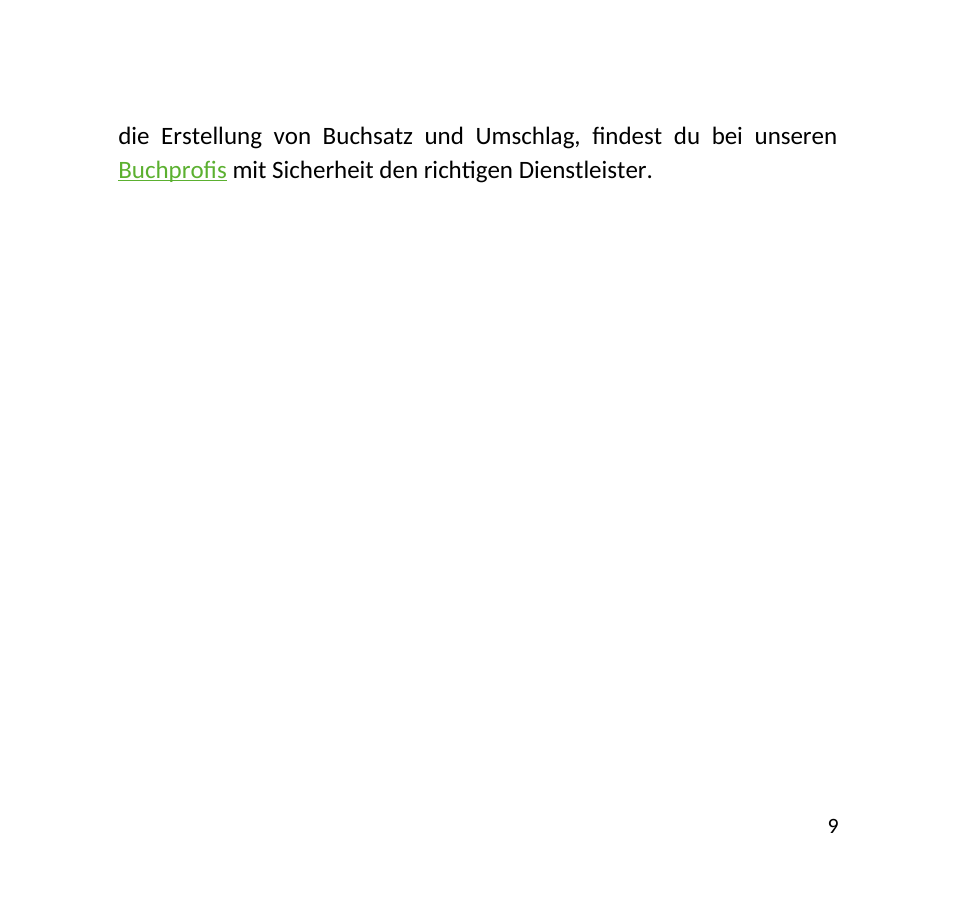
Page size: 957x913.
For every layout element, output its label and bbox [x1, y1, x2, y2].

text [118, 118, 838, 185]
